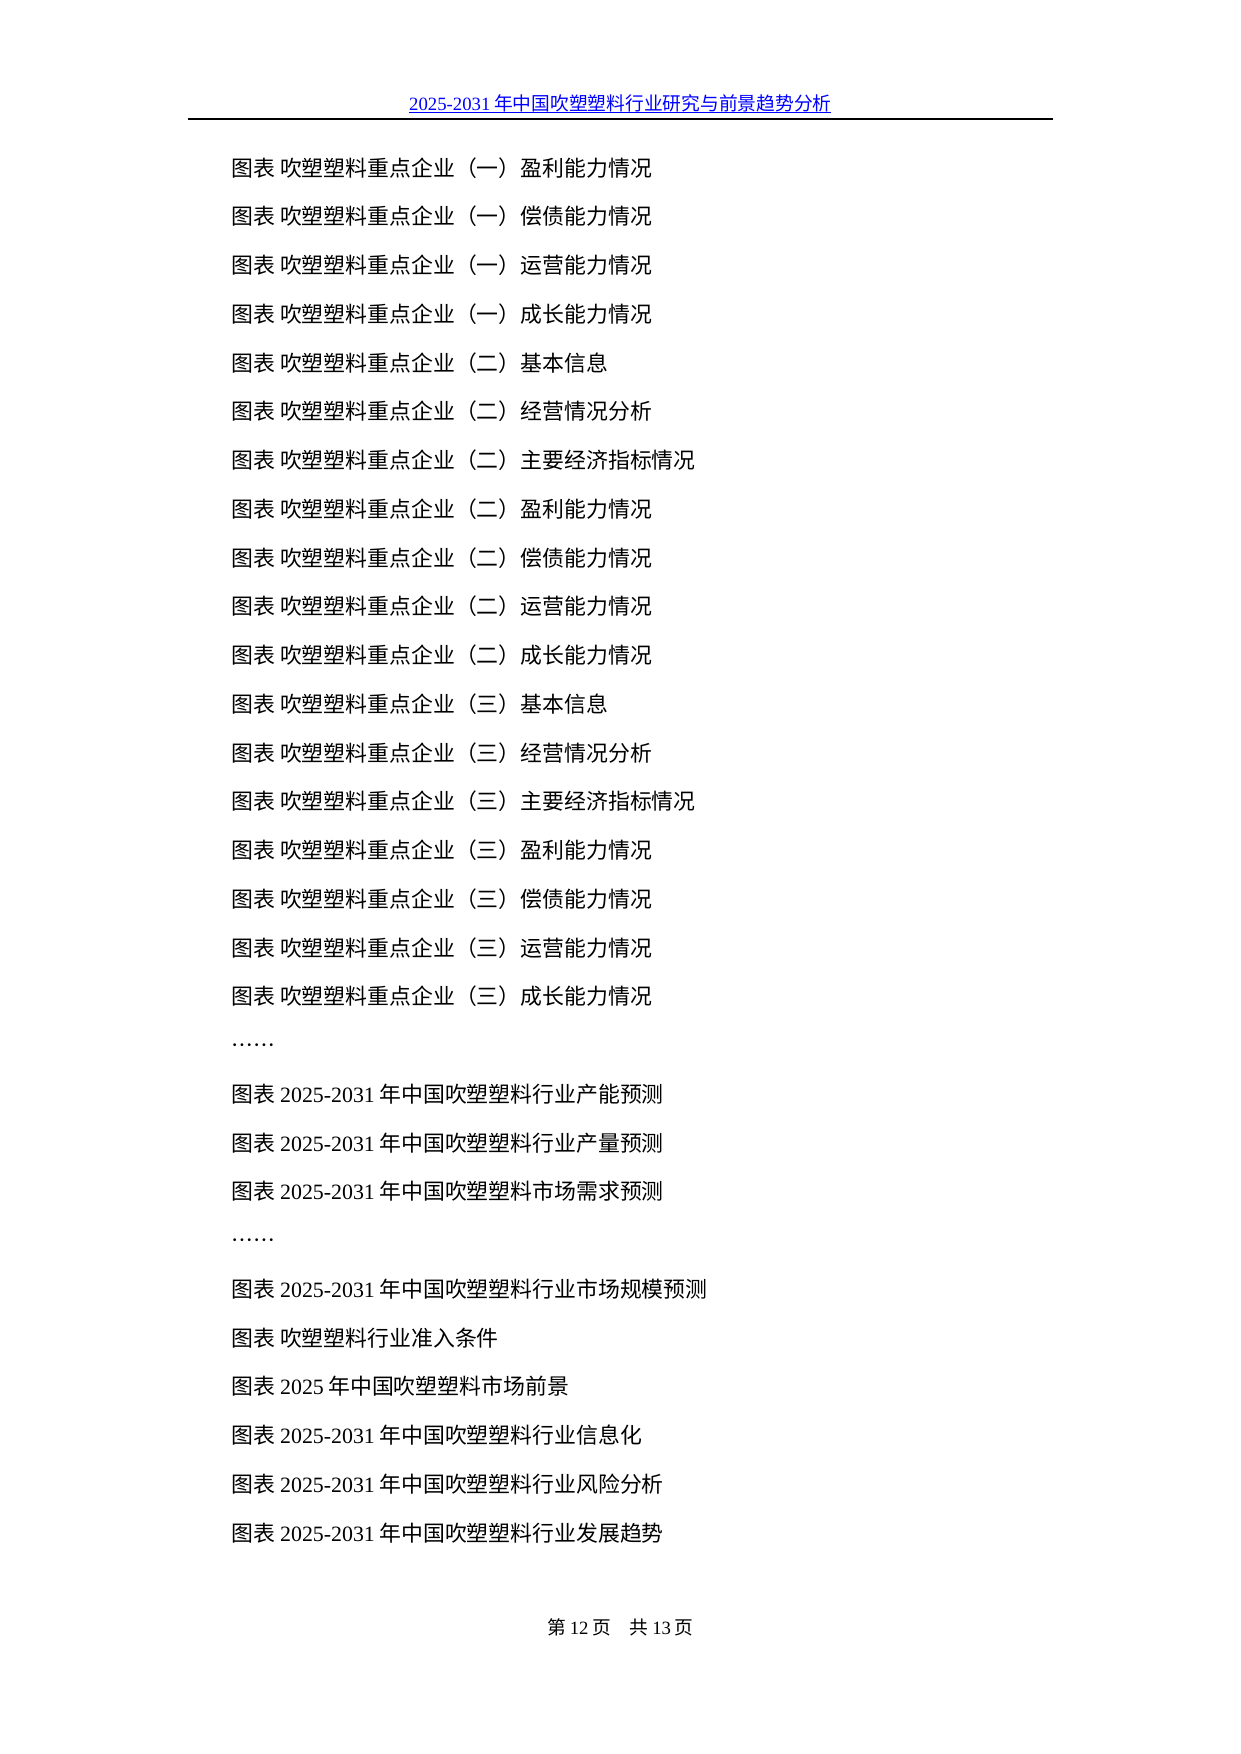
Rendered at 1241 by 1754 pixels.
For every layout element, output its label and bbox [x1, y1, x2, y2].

text [187, 150, 1053, 1548]
